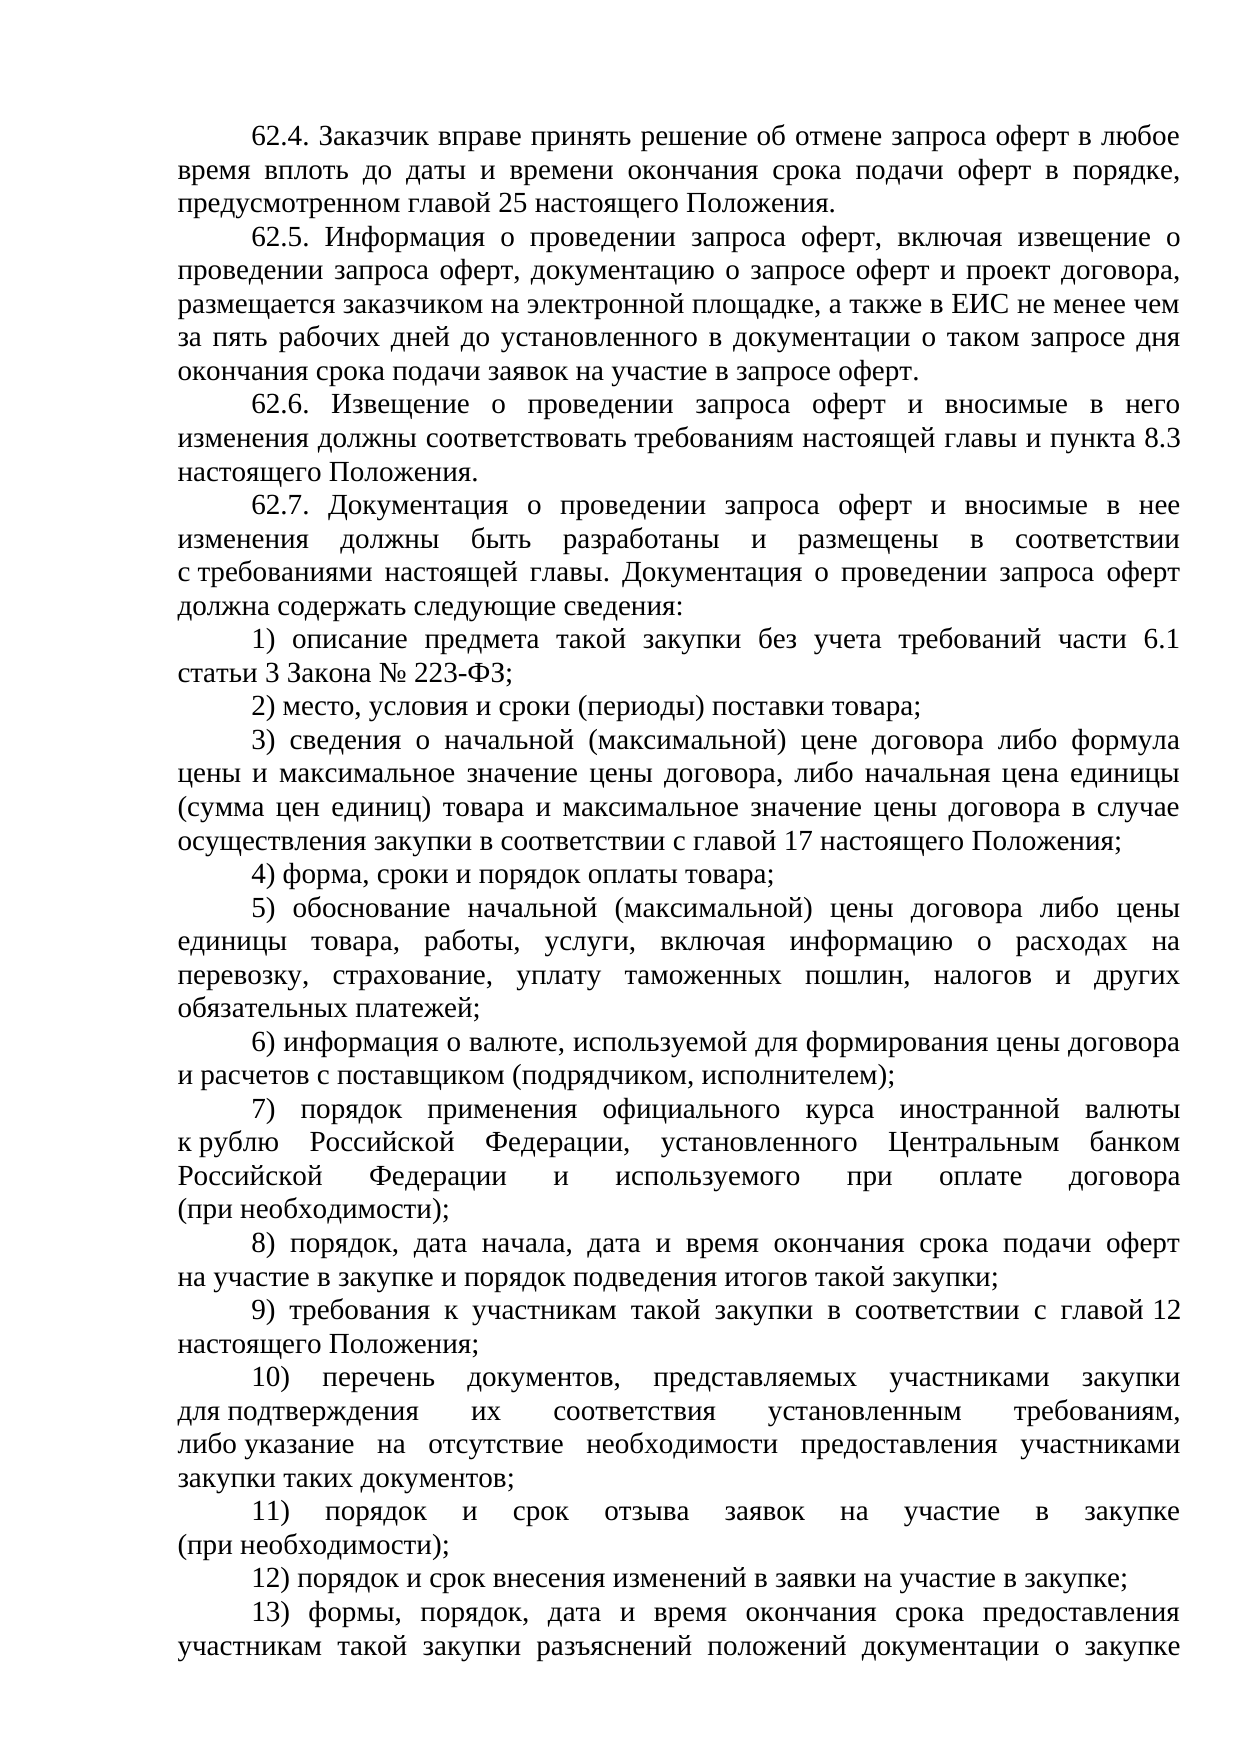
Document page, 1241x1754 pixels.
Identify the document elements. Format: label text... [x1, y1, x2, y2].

text 4) форма, сроки и порядок оплаты товара; [177, 856, 1181, 890]
text 62.5. Информация о проведении запроса оферт, включая извещение о проведении запроса оферт, документацию о запросе оферт и проект договора, размещается заказчиком на электронной площадке, а также в ЕИС не менее чем за пять рабочих дней до установленного в документации о таком запросе дня окончания срока подачи заявок на участие в запросе оферт. [177, 219, 1181, 387]
text 12) порядок и срок внесения изменений в заявки на участие в закупке; [177, 1561, 1181, 1594]
text 5) обоснование начальной (максимальной) цены договора либо цены единицы товара, работы, услуги, включая информацию о расходах на перевозку, страхование, уплату таможенных пошлин, налогов и других обязательных платежей; [177, 890, 1181, 1024]
text 11) порядок и срок отзыва заявок на участие в закупке (при необходимости); [177, 1493, 1181, 1561]
text 7) порядок применения официального курса иностранной валюты к рублю Российской Федерации, установленного Центральным банком Российской Федерации и используемого при оплате договора (при необходимости); [177, 1091, 1181, 1225]
text 1) описание предмета такой закупки без учета требований части 6.1 статьи 3 Закона № 223-ФЗ; [177, 621, 1181, 688]
text 62.4. Заказчик вправе принять решение об отмене запроса оферт в любое время вплоть до даты и времени окончания срока подачи оферт в порядке, предусмотренном главой 25 настоящего Положения. [177, 118, 1181, 219]
text 6) информация о валюте, используемой для формирования цены договора и расчетов с поставщиком (подрядчиком, исполнителем); [177, 1024, 1181, 1091]
text 3) сведения о начальной (максимальной) цене договора либо формула цены и максимальное значение цены договора, либо начальная цена единицы (сумма цен единиц) товара и максимальное значение цены договора в случае осуществления закупки в соответствии с главой 17 настоящего Положения; [177, 722, 1181, 856]
text 10) перечень документов, представляемых участниками закупки для подтверждения их соответствия установленным требованиям, либо указание на отсутствие необходимости предоставления участниками закупки таких документов; [177, 1359, 1181, 1493]
text 62.7. Документация о проведении запроса оферт и вносимые в нее изменения должны быть разработаны и размещены в соответствии с требованиями настоящей главы. Документация о проведении запроса оферт должна содержать следующие сведения: [177, 487, 1181, 621]
text 62.6. Извещение о проведении запроса оферт и вносимые в него изменения должны соответствовать требованиям настоящей главы и пункта 8.3 настоящего Положения. [177, 387, 1181, 487]
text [177, 1594, 1181, 1661]
text 9) требования к участникам такой закупки в соответствии с главой 12 настоящего Положения; [177, 1292, 1181, 1359]
text 8) порядок, дата начала, дата и время окончания срока подачи оферт на участие в закупке и порядок подведения итогов такой закупки; [177, 1225, 1181, 1292]
text 2) место, условия и сроки (периоды) поставки товара; [177, 688, 1181, 722]
